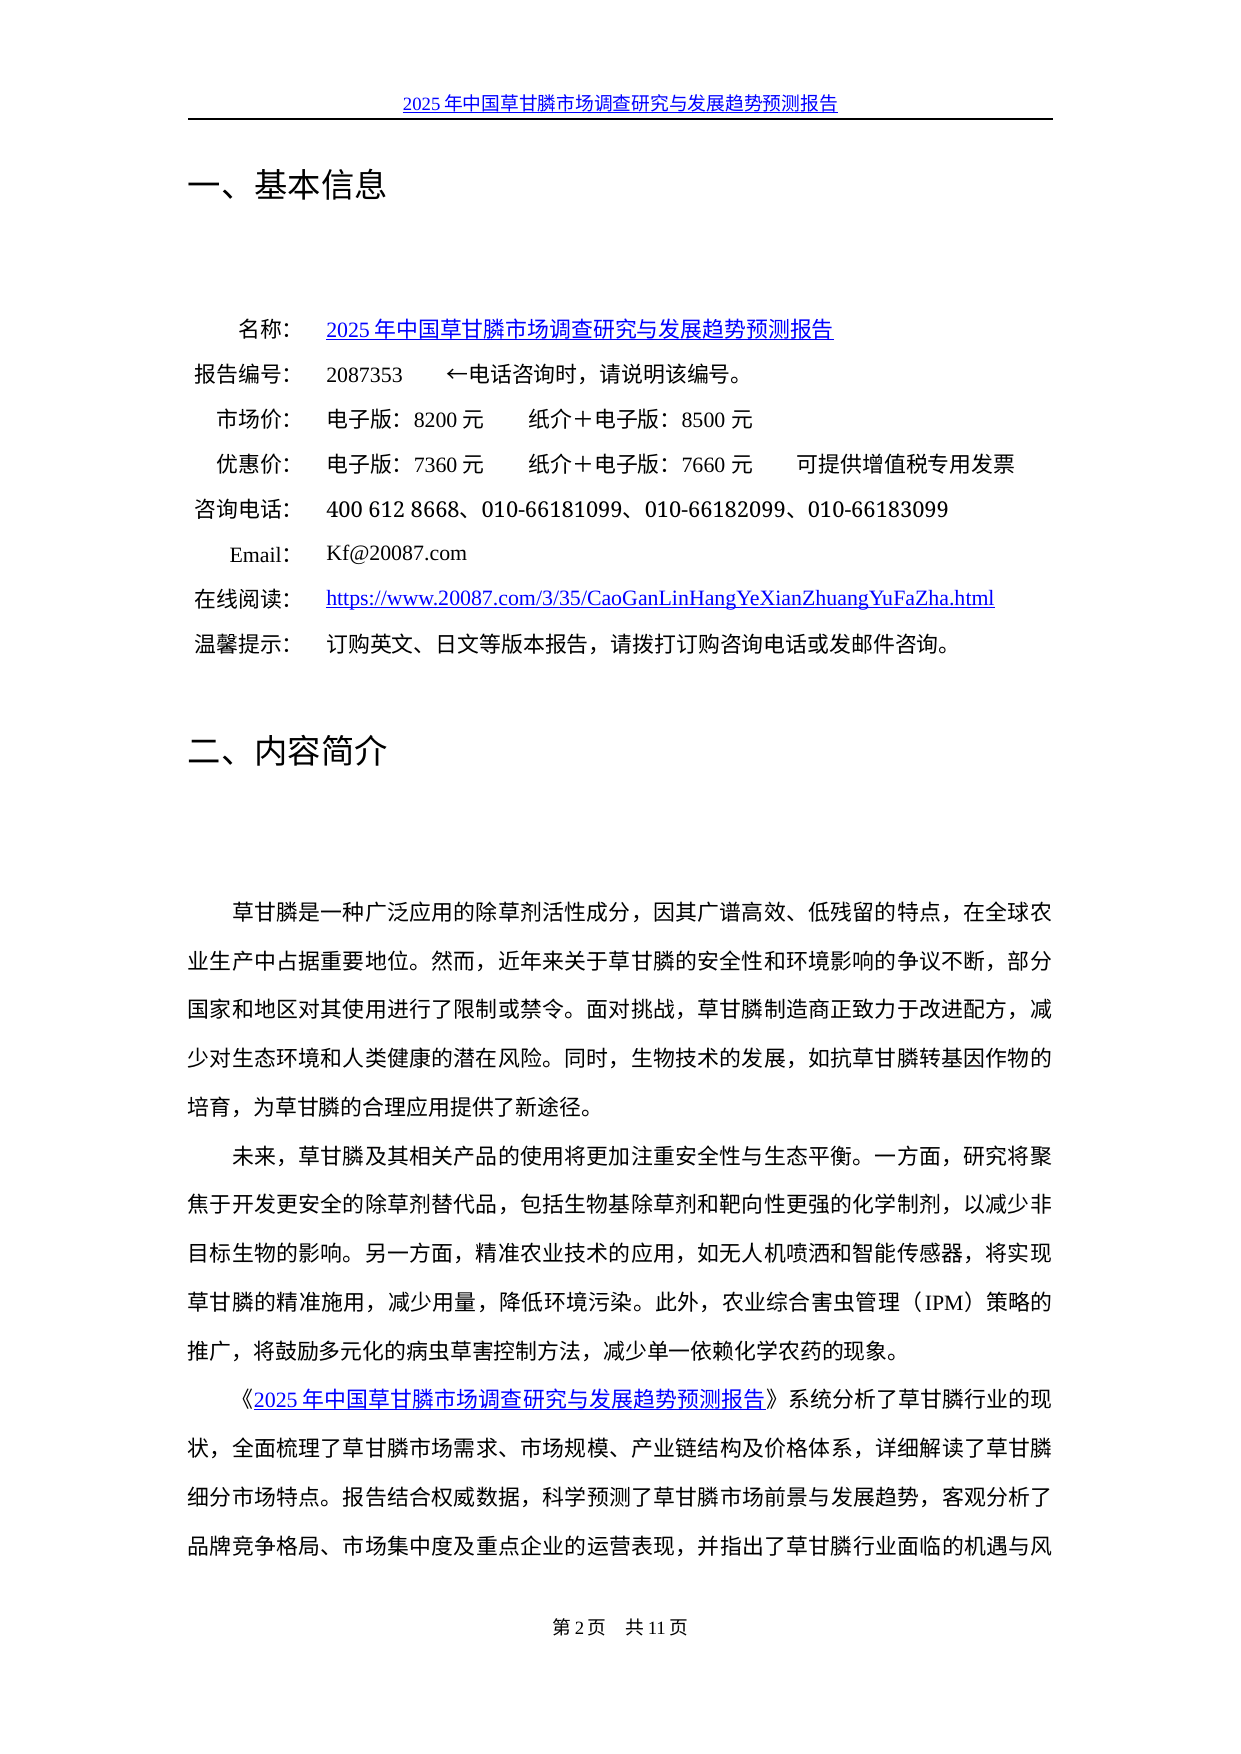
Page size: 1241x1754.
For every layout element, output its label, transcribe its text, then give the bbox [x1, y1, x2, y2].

table_cell 报告编号： [167, 357, 315, 402]
table_header 名称： [167, 312, 315, 357]
table_cell 电子版：7360 元 纸介＋电子版：7660 元 可提供增值税专用发票 [315, 447, 1073, 492]
table_cell 在线阅读： [167, 582, 315, 627]
table_cell Email： [167, 537, 315, 582]
table_cell Kf@20087.com [315, 537, 1073, 582]
table_cell 2087353 ←电话咨询时，请说明该编号。 [315, 357, 1073, 402]
table_cell 市场价： [167, 402, 315, 447]
table_cell 咨询电话： [167, 492, 315, 537]
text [187, 894, 1053, 1561]
table_cell 电子版：8200 元 纸介＋电子版：8500 元 [315, 402, 1073, 447]
table_cell 温馨提示： [167, 627, 315, 672]
table_header 2025年中国草甘膦市场调查研究与发展趋势预测报告 [315, 312, 1073, 357]
title 二、内容简介 [187, 717, 1053, 782]
table_cell 400 612 8668、010-66181099、010-66182099、010-66183099 [315, 492, 1073, 537]
title 一、基本信息 [187, 150, 1053, 215]
table_cell 优惠价： [167, 447, 315, 492]
table_cell 订购英文、日文等版本报告，请拨打订购咨询电话或发邮件咨询。 [315, 627, 1073, 672]
table_cell [315, 582, 1073, 627]
